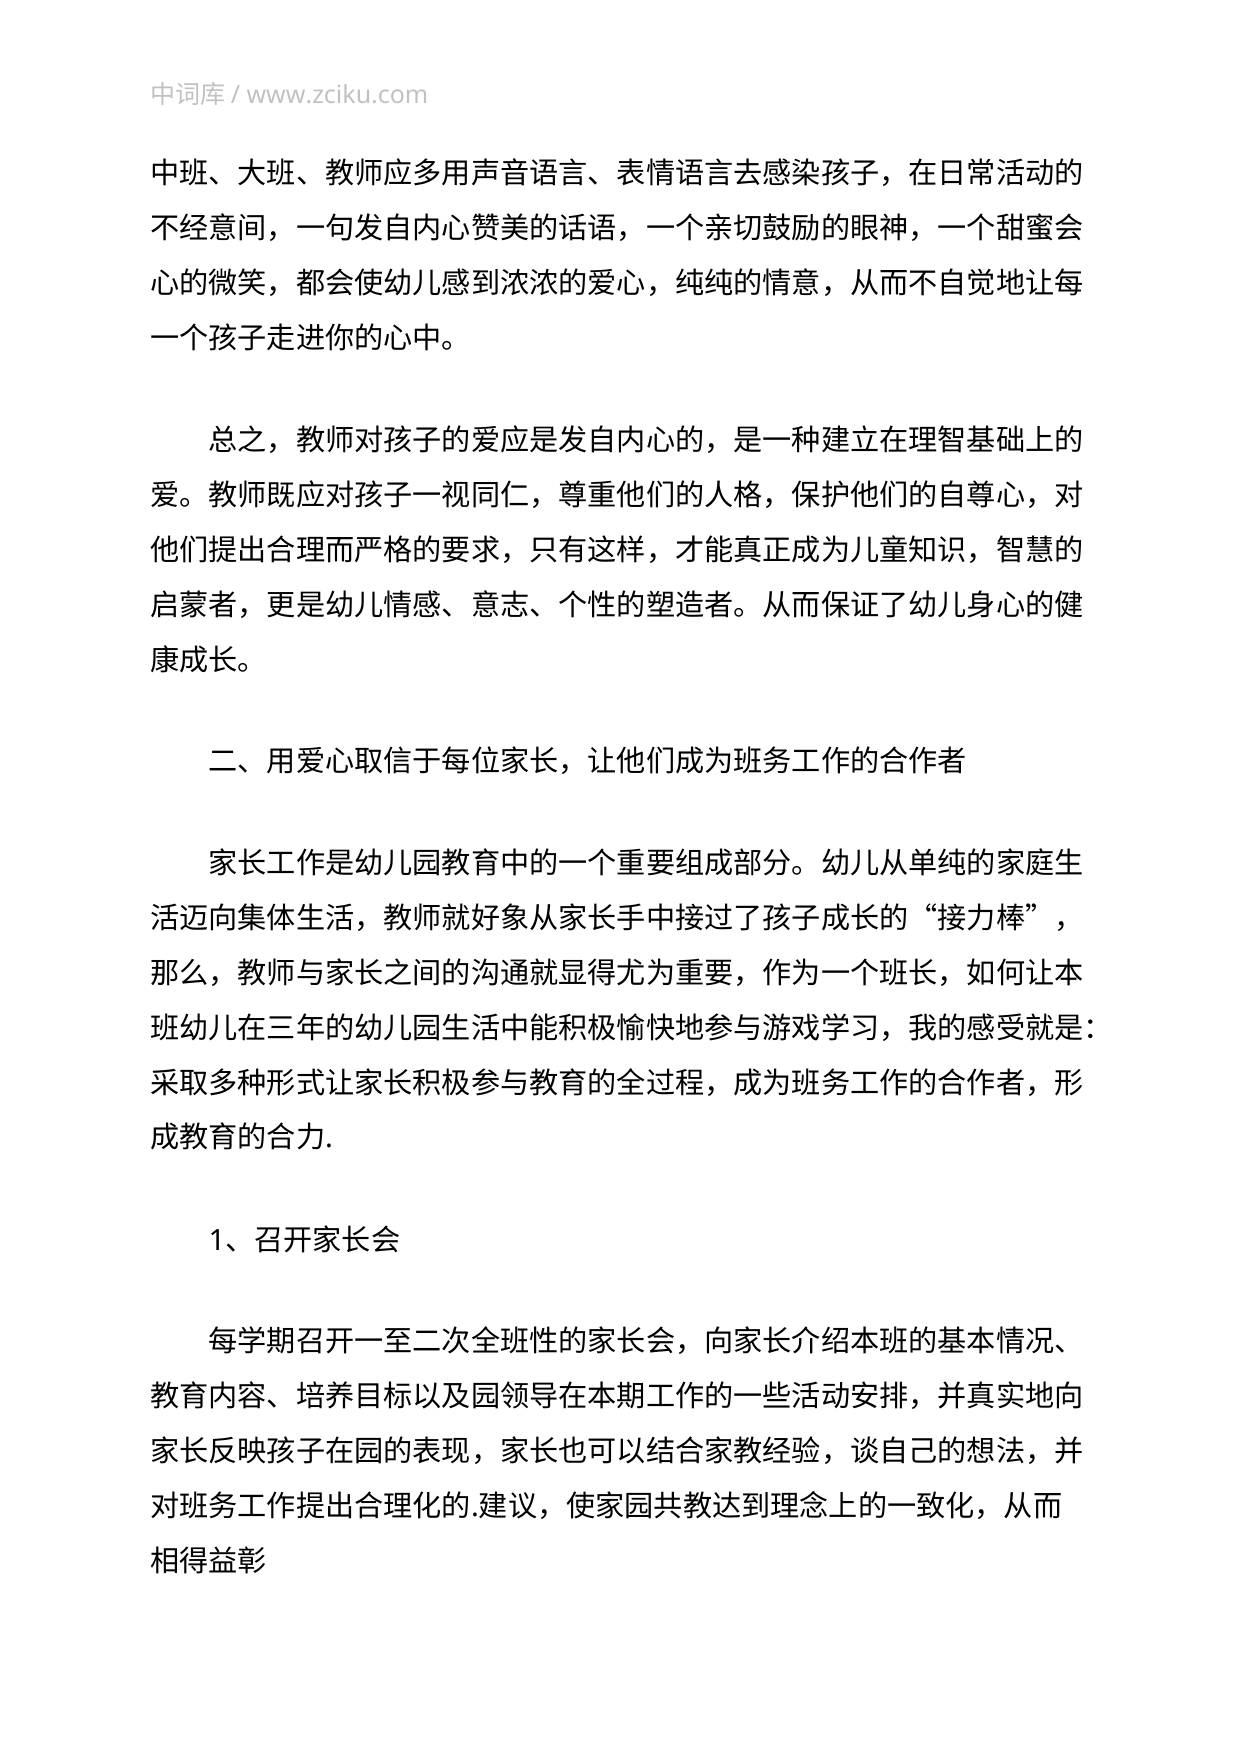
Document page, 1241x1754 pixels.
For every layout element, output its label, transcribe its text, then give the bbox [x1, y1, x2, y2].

text 家长工作是幼儿园教育中的一个重要组成部分。幼儿从单纯的家庭生活迈向集体生活，教师就好象从家长手中接过了孩子成长的“接力棒”，那么，教师与家长之间的沟通就显得尤为重要，作为一个班长，如何让本班幼儿在三年的幼儿园生活中能积极愉快地参与游戏学习，我的感受就是：采取多种形式让家长积极参与教育的全过程，成为班务工作的合作者，形成教育的合力. [150, 839, 1090, 1156]
text 每学期召开一至二次全班性的家长会，向家长介绍本班的基本情况、教育内容、培养目标以及园领导在本期工作的一些活动安排，并真实地向家长反映孩子在园的表现，家长也可以结合家教经验，谈自己的想法，并对班务工作提出合理化的.建议，使家园共教达到理念上的一致化，从而相得益彰 [150, 1318, 1090, 1580]
text 1、召开家长会 [150, 1216, 1090, 1258]
text 总之，教师对孩子的爱应是发自内心的，是一种建立在理智基础上的爱。教师既应对孩子一视同仁，尊重他们的人格，保护他们的自尊心，对他们提出合理而严格的要求，只有这样，才能真正成为儿童知识，智慧的启蒙者，更是幼儿情感、意志、个性的塑造者。从而保证了幼儿身心的健康成长。 [150, 416, 1090, 678]
text 二、用爱心取信于每位家长，让他们成为班务工作的合作者 [150, 738, 1090, 780]
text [150, 150, 1090, 357]
